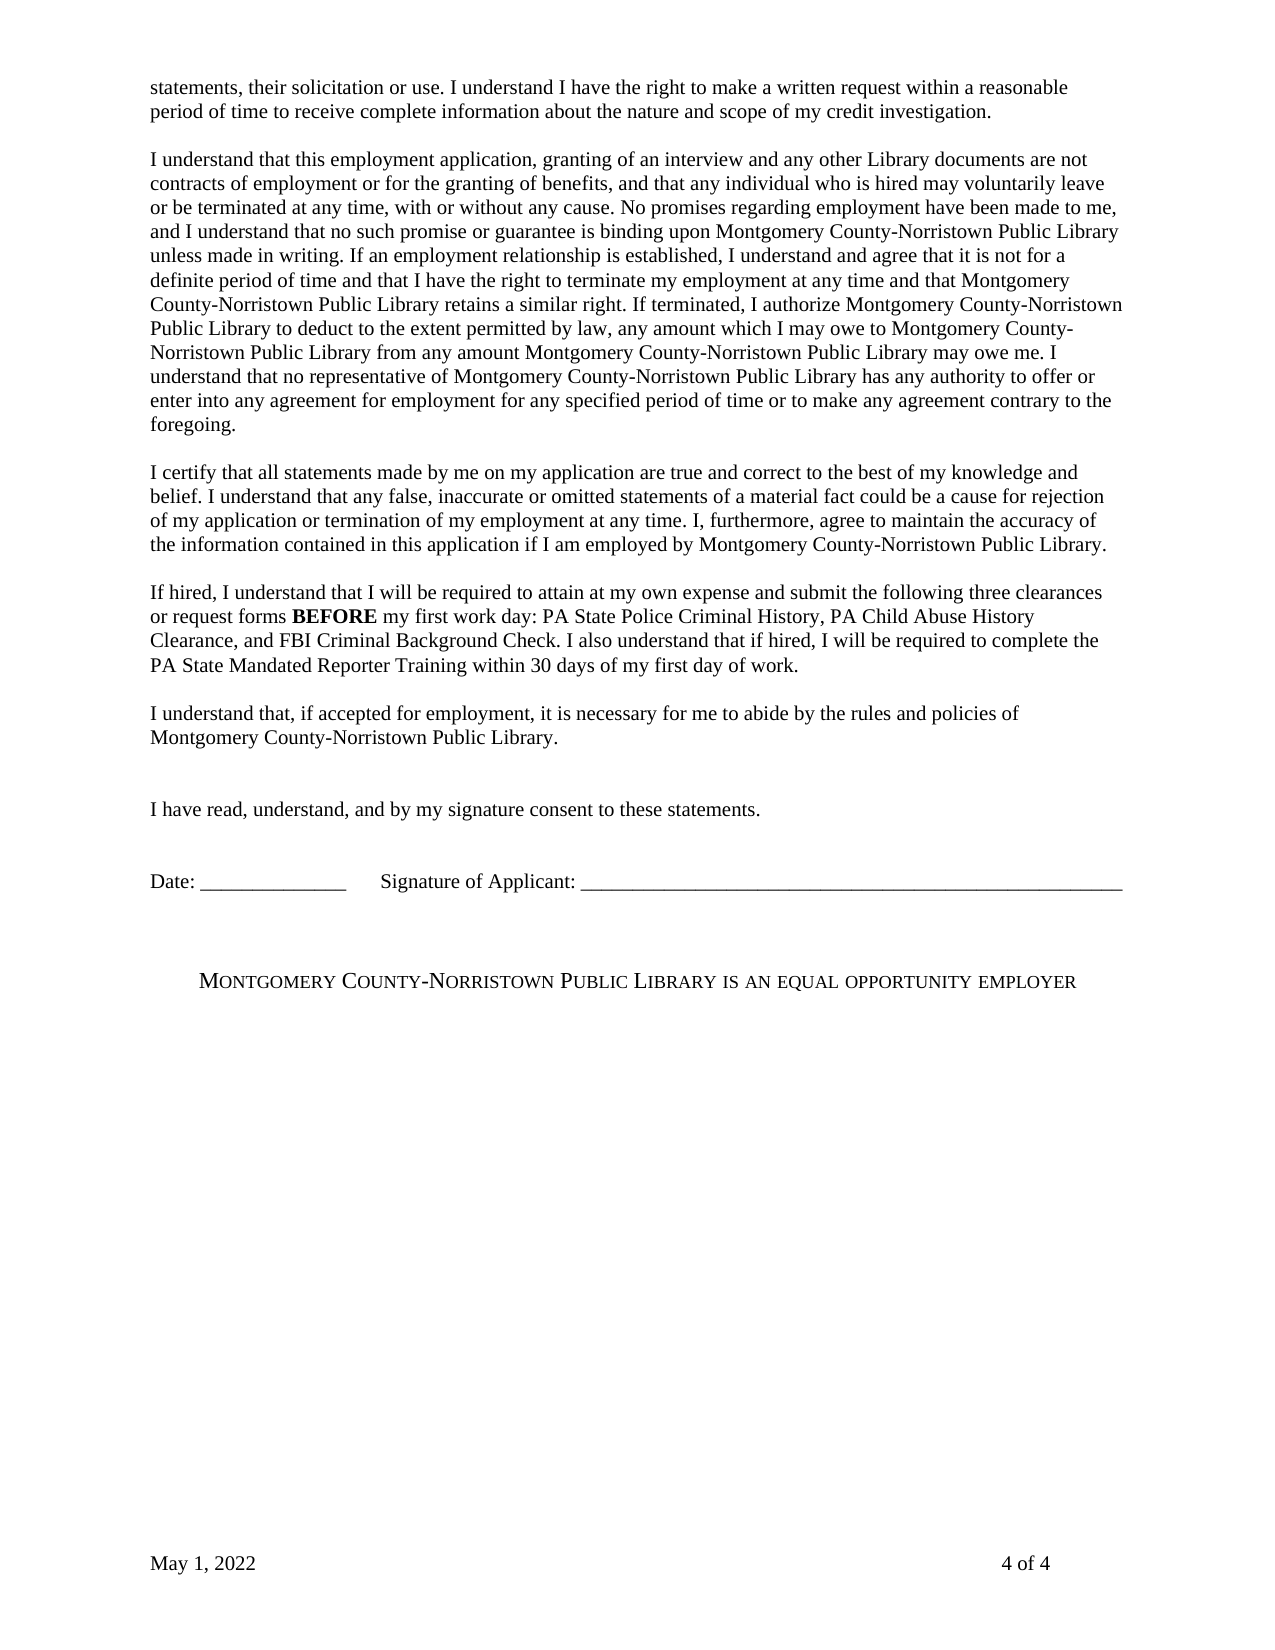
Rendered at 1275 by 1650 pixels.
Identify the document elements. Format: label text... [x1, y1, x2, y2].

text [150, 75, 1125, 123]
text If hired, I understand that I will be required to attain at my own expense and submit the following three clearances or request forms BEFORE my first work day: PA State Police Criminal History, PA Child Abuse History Clearance, and FBI Criminal Background Check. I also understand that if hired, I will be required to complete the PA State Mandated Reporter Training within 30 days of my first day of work. [150, 580, 1125, 677]
text I understand that this employment application, granting of an interview and any other Library documents are not contracts of employment or for the granting of benefits, and that any individual who is hired may voluntarily leave or be terminated at any time, with or without any cause. No promises regarding employment have been made to me, and I understand that no such promise or guarantee is binding upon Montgomery County-Norristown Public Library unless made in writing. If an employment relationship is established, I understand and agree that it is not for a definite period of time and that I have the right to terminate my employment at any time and that Montgomery County-Norristown Public Library retains a similar right. If terminated, I authorize Montgomery County-Norristown Public Library to deduct to the extent permitted by law, any amount which I may owe to Montgomery County-Norristown Public Library from any amount Montgomery County-Norristown Public Library may owe me. I understand that no representative of Montgomery County-Norristown Public Library has any authority to offer or enter into any agreement for employment for any specified period of time or to make any agreement contrary to the foregoing. [150, 147, 1125, 436]
text I have read, understand, and by my signature consent to these statements. [150, 797, 1125, 821]
text I certify that all statements made by me on my application are true and correct to the best of my knowledge and belief. I understand that any false, inaccurate or omitted statements of a material fact could be a cause for rejection of my application or termination of my employment at any time. I, furthermore, agree to maintain the accuracy of the information contained in this application if I am employed by Montgomery County-Norristown Public Library. [150, 460, 1125, 556]
text Date: ______________ Signature of Applicant: ____________________________________________________ [150, 869, 1125, 893]
text I understand that, if accepted for employment, it is necessary for me to abide by the rules and policies of Montgomery County-Norristown Public Library. [150, 701, 1125, 749]
text Montgomery County-Norristown Public Library is an equal opportunity employer [150, 968, 1125, 994]
